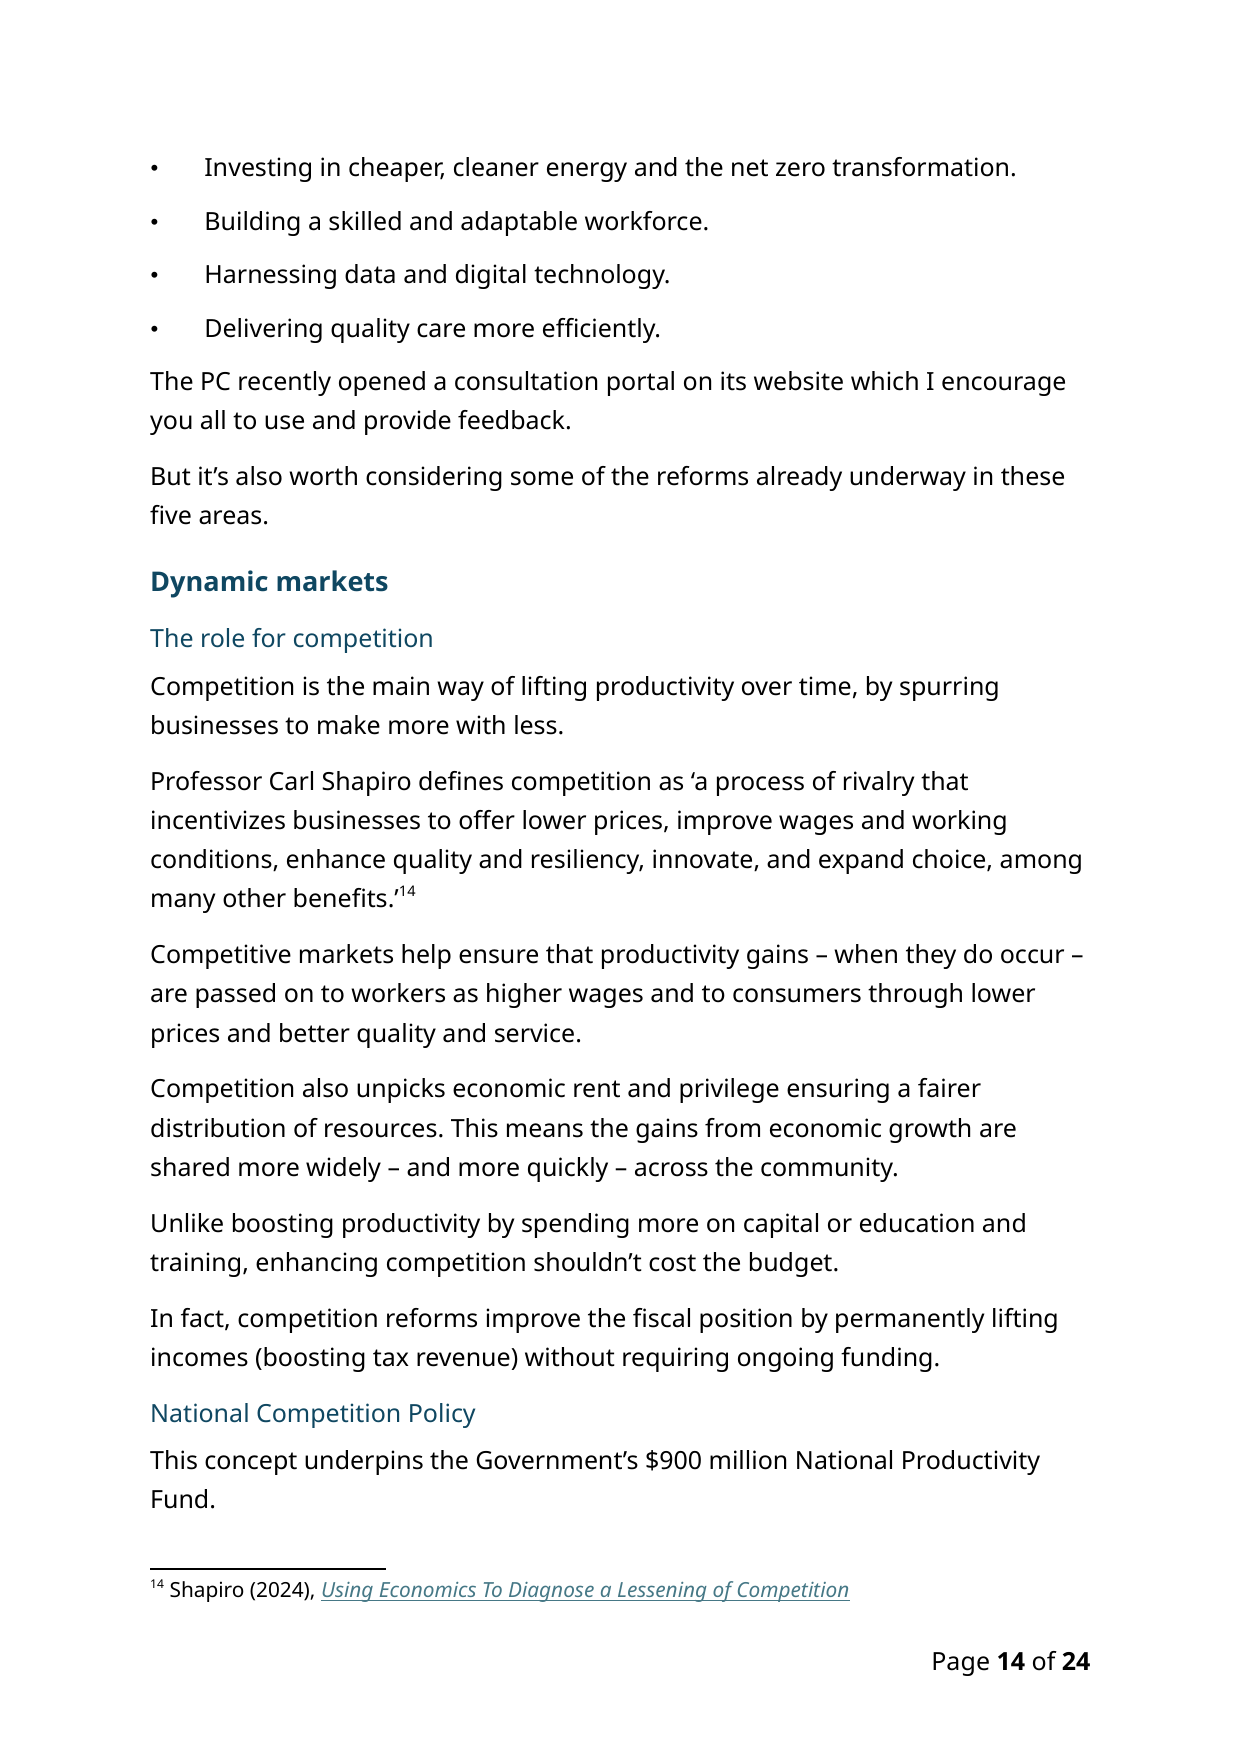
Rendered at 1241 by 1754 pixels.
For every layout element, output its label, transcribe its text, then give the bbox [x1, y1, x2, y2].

text Harnessing data and digital technology. [150, 257, 1090, 291]
subtitle National Competition Policy [150, 1395, 1090, 1429]
subtitle The role for competition [150, 621, 1090, 655]
text But it’s also worth considering some of the reforms already underway in these five areas. [150, 459, 1090, 532]
text In fact, competition reforms improve the fiscal position by permanently lifting incomes (boosting tax revenue) without requiring ongoing funding. [150, 1300, 1090, 1373]
subtitle Dynamic markets [150, 562, 1090, 599]
text Delivering quality care more efficiently. [150, 310, 1090, 344]
text Competition also unpicks economic rent and privilege ensuring a fairer distribution of resources. This means the gains from economic growth are shared more widely – and more quickly – across the community. [150, 1071, 1090, 1183]
text The PC recently opened a consultation portal on its website which I encourage you all to use and provide feedback. [150, 364, 1090, 437]
text Investing in cheaper, cleaner energy and the net zero transformation. [150, 150, 1090, 184]
text Competition is the main way of lifting productivity over time, by spurring businesses to make more with less. [150, 669, 1090, 742]
text Unlike boosting productivity by spending more on capital or education and training, enhancing competition shouldn’t cost the budget. [150, 1205, 1090, 1278]
text Competitive markets help ensure that productivity gains – when they do occur – are passed on to workers as higher wages and to consumers through lower prices and better quality and service. [150, 937, 1090, 1049]
text This concept underpins the Government’s $900 million National Productivity Fund. [150, 1443, 1090, 1516]
text Building a skilled and adaptable workforce. [150, 203, 1090, 237]
text Professor Carl Shapiro defines competition as ‘a process of rivalry that incentivizes businesses to offer lower prices, improve wages and working conditions, enhance quality and resiliency, innovate, and expand choice, among many other benefits.’ [150, 764, 1090, 915]
